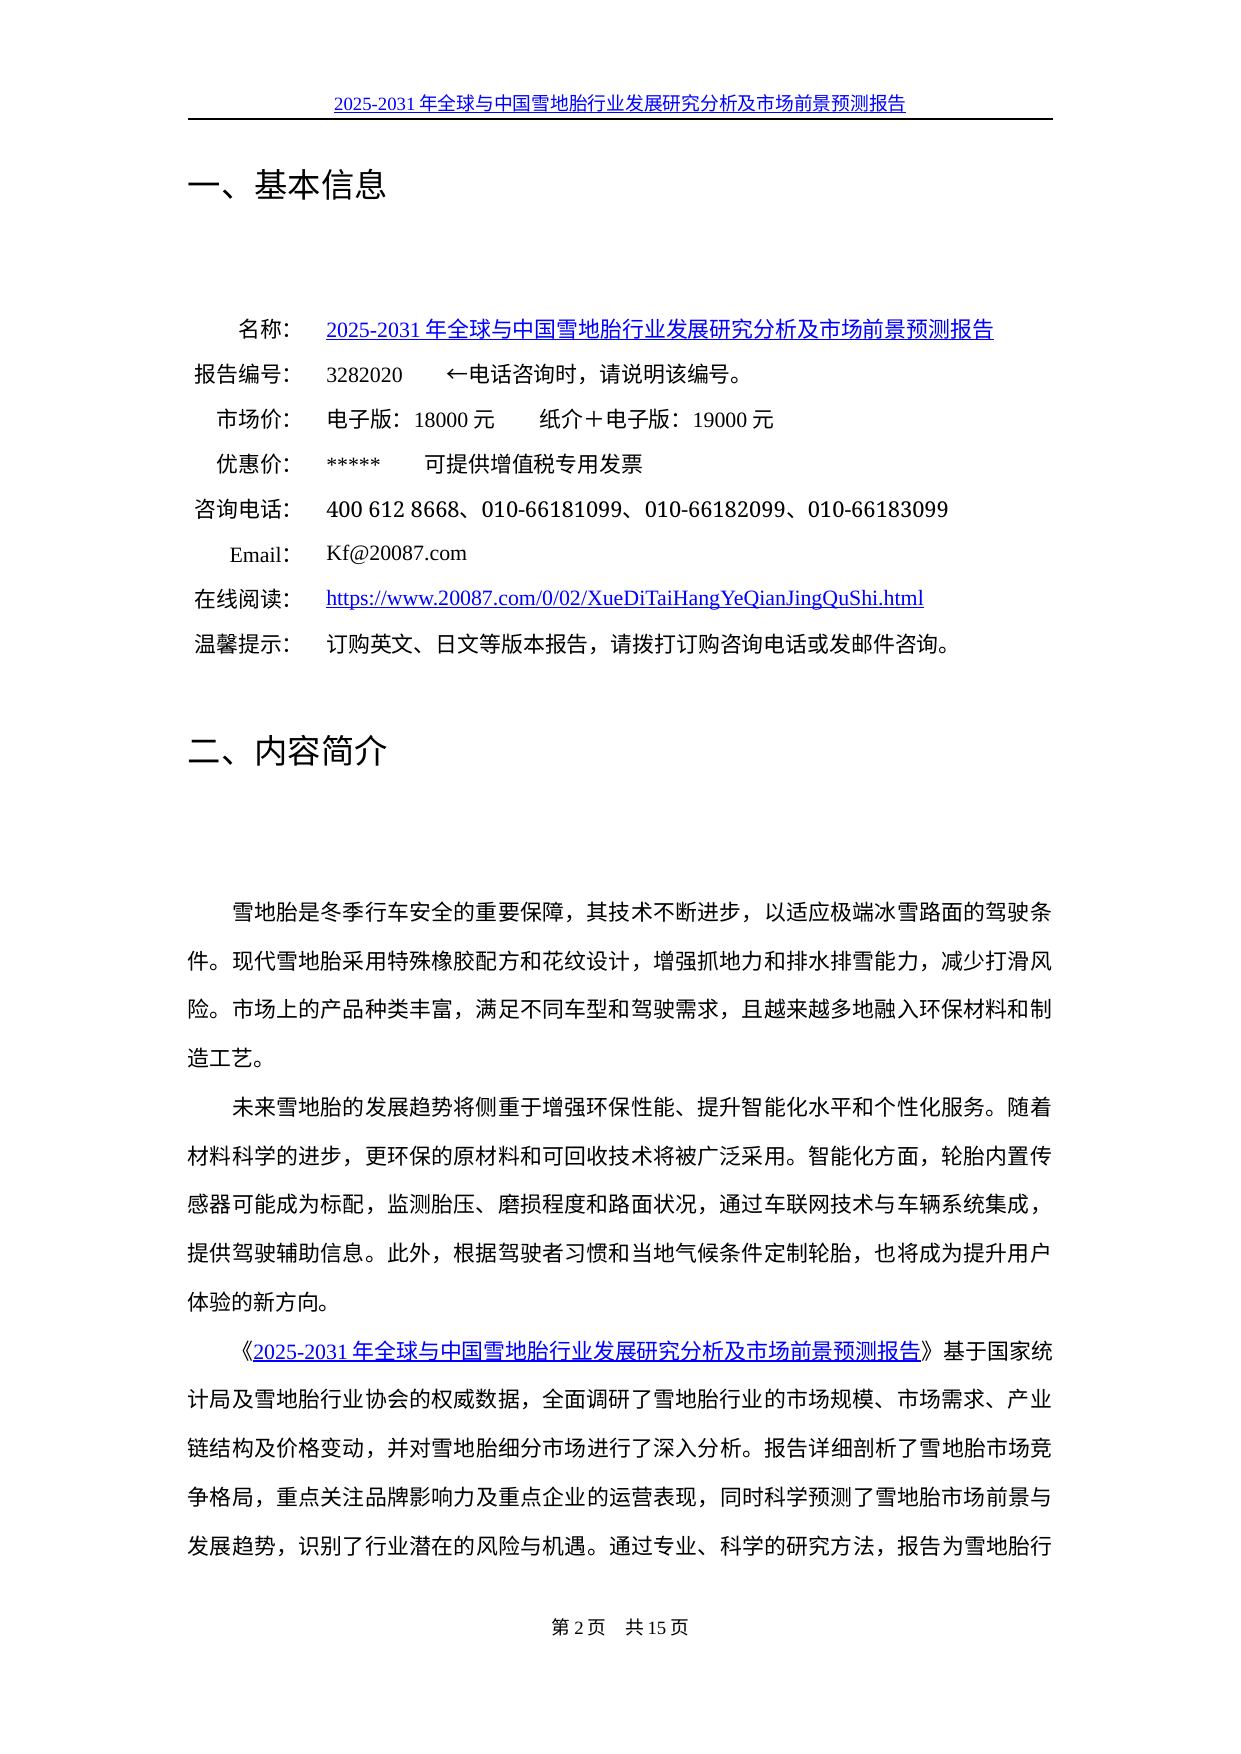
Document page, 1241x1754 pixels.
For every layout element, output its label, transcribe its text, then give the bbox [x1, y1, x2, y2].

table_cell 咨询电话： [167, 492, 315, 537]
table_cell ***** 可提供增值税专用发票 [315, 447, 1073, 492]
title 二、内容简介 [187, 717, 1053, 782]
table_cell Kf@20087.com [315, 537, 1073, 582]
table_cell Email： [167, 537, 315, 582]
table_cell 报告编号： [167, 357, 315, 402]
table_cell 温馨提示： [167, 627, 315, 672]
table_cell 3282020 ←电话咨询时，请说明该编号。 [315, 357, 1073, 402]
table_cell 市场价： [167, 402, 315, 447]
table_header 2025-2031年全球与中国雪地胎行业发展研究分析及市场前景预测报告 [315, 312, 1073, 357]
table_cell 400 612 8668、010-66181099、010-66182099、010-66183099 [315, 492, 1073, 537]
table_cell [315, 582, 1073, 627]
table_cell 电子版：18000 元 纸介＋电子版：19000 元 [315, 402, 1073, 447]
table_header 名称： [167, 312, 315, 357]
title 一、基本信息 [187, 150, 1053, 215]
table_cell 订购英文、日文等版本报告，请拨打订购咨询电话或发邮件咨询。 [315, 627, 1073, 672]
table_cell 优惠价： [167, 447, 315, 492]
table_cell 在线阅读： [167, 582, 315, 627]
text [187, 894, 1053, 1561]
